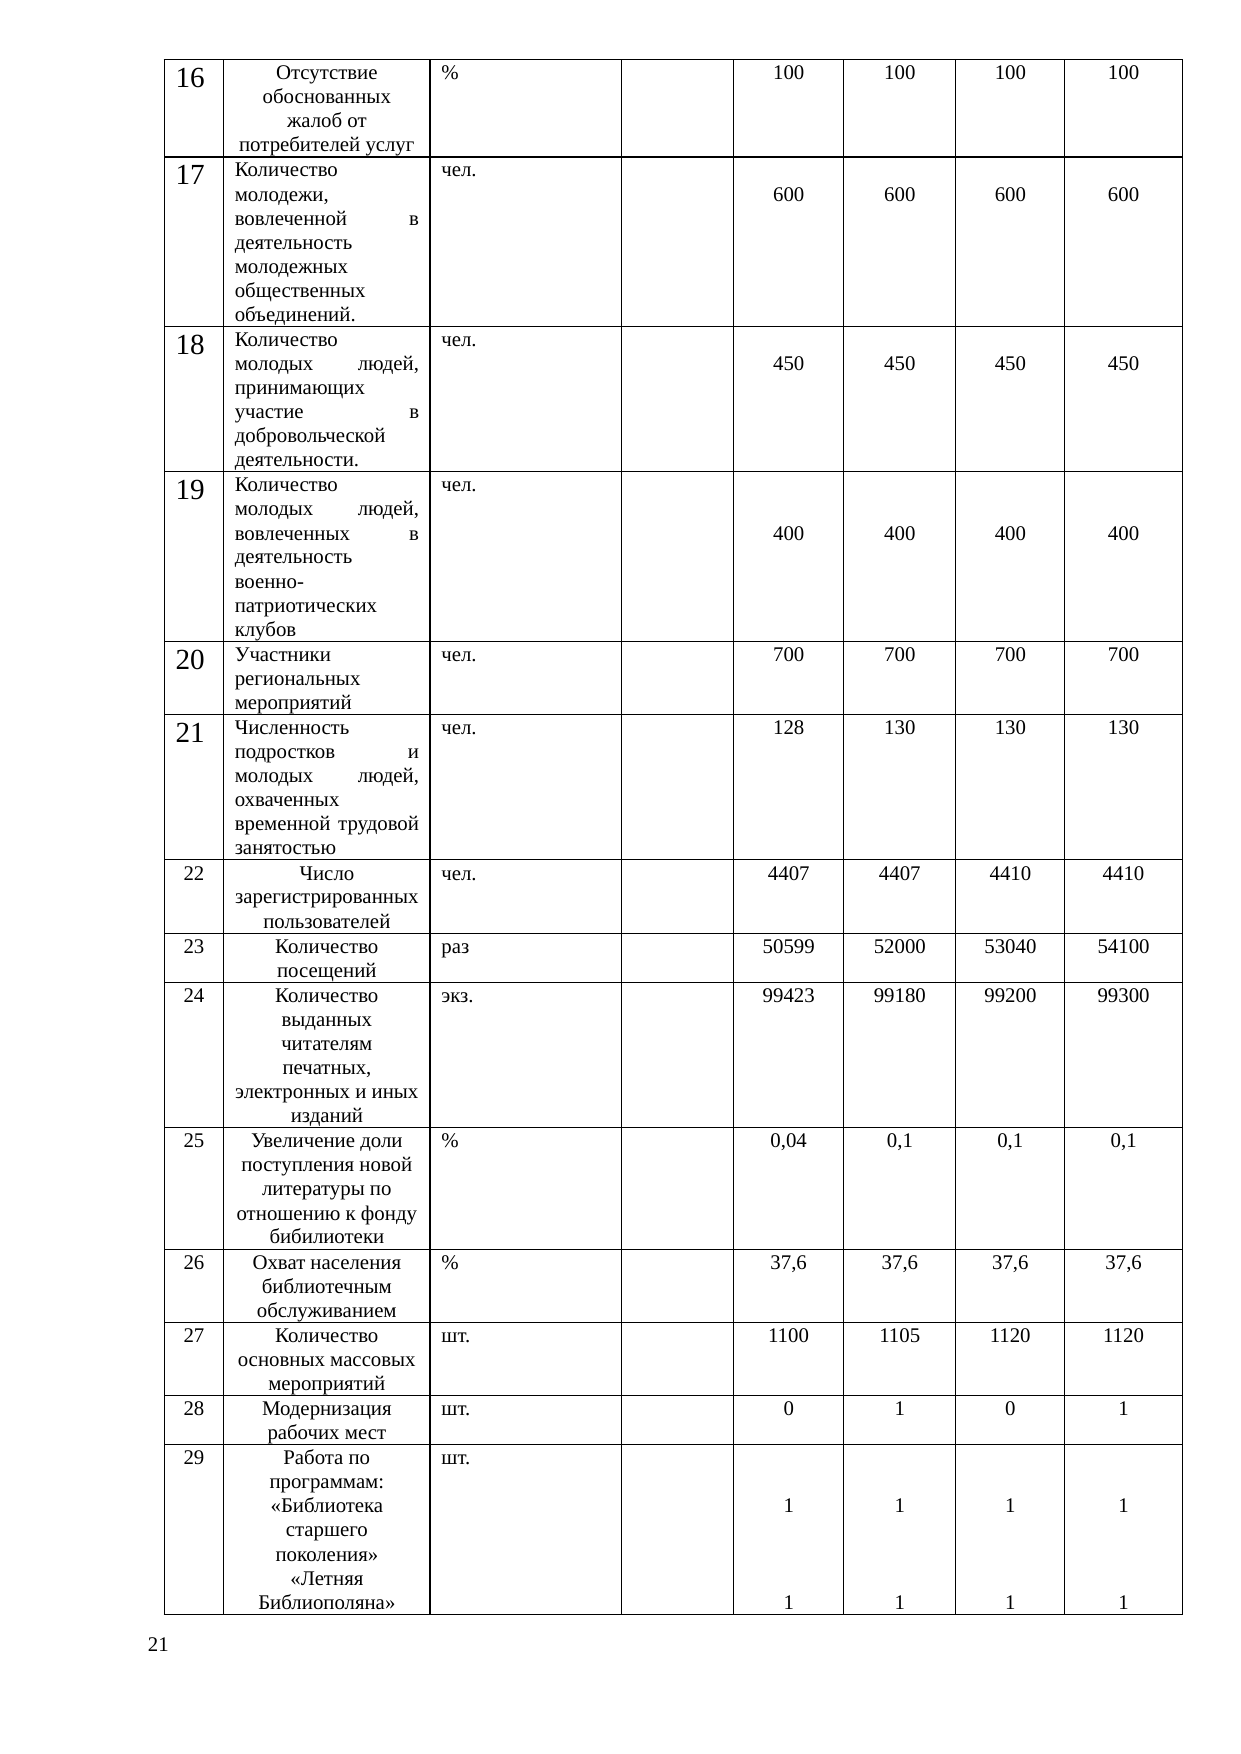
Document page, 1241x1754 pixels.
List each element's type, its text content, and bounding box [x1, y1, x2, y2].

table_cell % [431, 60, 621, 156]
table_cell 53040 [956, 934, 1064, 982]
table_cell 26 [165, 1250, 223, 1322]
table_cell чел. [431, 860, 621, 933]
table_cell 0,04 [734, 1128, 843, 1248]
table_cell [622, 1323, 733, 1395]
table_cell чел. [431, 158, 621, 326]
table_cell чел. [431, 472, 621, 641]
table_cell Количество молодых людей, вовлеченных в деятельность военно-патриотических клубов [224, 472, 429, 641]
table_cell 0,1 [1065, 1128, 1182, 1248]
table_cell 130 [844, 715, 955, 859]
table_cell шт. [431, 1323, 621, 1395]
table_cell 700 [844, 642, 955, 714]
table_cell [622, 934, 733, 982]
table_cell 1 1 1 1 [1065, 1445, 1182, 1614]
table_cell чел. [431, 642, 621, 714]
table_cell 1 [844, 1396, 955, 1444]
table_cell 4410 [956, 860, 1064, 933]
table_cell 700 [734, 642, 843, 714]
table_cell 100 [956, 60, 1064, 156]
table_cell [622, 715, 733, 859]
table_cell 700 [956, 642, 1064, 714]
table_cell чел. [431, 715, 621, 859]
table_cell Количество посещений [224, 934, 429, 982]
table_cell 22 [165, 860, 223, 933]
table_cell 0,1 [956, 1128, 1064, 1248]
table_cell [622, 472, 733, 641]
table_cell 37,6 [734, 1250, 843, 1322]
table_cell 700 [1065, 642, 1182, 714]
table_cell 0 [734, 1396, 843, 1444]
table_cell 27 [165, 1323, 223, 1395]
table_cell 1120 [1065, 1323, 1182, 1395]
table_cell 1120 [956, 1323, 1064, 1395]
table_cell 400 [1065, 472, 1182, 641]
table_cell Численность подростков и молодых людей, охваченных временной трудовой занятостью [224, 715, 429, 859]
table_cell 4410 [1065, 860, 1182, 933]
table_cell [622, 1396, 733, 1444]
table_cell шт. [431, 1445, 621, 1614]
table_cell 0 [956, 1396, 1064, 1444]
table_cell 1 1 1 1 [956, 1445, 1064, 1614]
table_cell 1 1 1 1 [734, 1445, 843, 1614]
table_cell [622, 1250, 733, 1322]
table_cell раз [431, 934, 621, 982]
table_cell 17 [165, 158, 223, 326]
table_cell [622, 642, 733, 714]
table_cell 28 [165, 1396, 223, 1444]
table_cell чел. [431, 327, 621, 471]
table_cell 24 [165, 983, 223, 1127]
table_cell 400 [956, 472, 1064, 641]
table_cell 128 [734, 715, 843, 859]
table_cell [622, 860, 733, 933]
table_cell Количество молодых людей, принимающих участие в добровольческой деятельности. [224, 327, 429, 471]
table_cell Увеличение доли поступления новой литературы по отношению к фонду бибилиотеки [224, 1128, 429, 1248]
table_cell 99180 [844, 983, 955, 1127]
table_cell 21 [165, 715, 223, 859]
table_cell 4407 [734, 860, 843, 933]
table_cell Отсутствие обоснованных жалоб от потребителей услуг [224, 60, 429, 156]
table_cell [622, 1445, 733, 1614]
table_cell 18 [165, 327, 223, 471]
table_cell 100 [1065, 60, 1182, 156]
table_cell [224, 1445, 429, 1614]
table_cell 400 [734, 472, 843, 641]
table_cell 450 [1065, 327, 1182, 471]
table_cell 4407 [844, 860, 955, 933]
table_cell 25 [165, 1128, 223, 1248]
table_cell [622, 327, 733, 471]
table_cell 600 [956, 158, 1064, 326]
table_cell 130 [956, 715, 1064, 859]
table_cell 0,1 [844, 1128, 955, 1248]
table_cell 600 [1065, 158, 1182, 326]
table_cell 20 [165, 642, 223, 714]
table_cell 1 1 1 1 [844, 1445, 955, 1614]
table_cell шт. [431, 1396, 621, 1444]
table_cell 600 [844, 158, 955, 326]
table_cell 16 [165, 60, 223, 156]
table_cell [622, 60, 733, 156]
table_cell 23 [165, 934, 223, 982]
table_cell % [431, 1128, 621, 1248]
table_cell 450 [956, 327, 1064, 471]
table_cell 99423 [734, 983, 843, 1127]
table_cell 1 [1065, 1396, 1182, 1444]
table_cell 1105 [844, 1323, 955, 1395]
table_cell 54100 [1065, 934, 1182, 982]
table_cell 100 [734, 60, 843, 156]
table_cell [622, 158, 733, 326]
table_cell 1100 [734, 1323, 843, 1395]
table_cell 450 [844, 327, 955, 471]
table_cell 99200 [956, 983, 1064, 1127]
table_cell [622, 983, 733, 1127]
table_cell Модернизация рабочих мест [224, 1396, 429, 1444]
table_cell Количество основных массовых мероприятий [224, 1323, 429, 1395]
table_cell 52000 [844, 934, 955, 982]
table_cell % [431, 1250, 621, 1322]
table_cell 600 [734, 158, 843, 326]
table_cell 99300 [1065, 983, 1182, 1127]
table_cell Число зарегистрированных пользователей [224, 860, 429, 933]
table_cell 37,6 [844, 1250, 955, 1322]
table_cell экз. [431, 983, 621, 1127]
table_cell Количество выданных читателям печатных, электронных и иных изданий [224, 983, 429, 1127]
table_cell 100 [844, 60, 955, 156]
table_cell 450 [734, 327, 843, 471]
table_cell Участники региональных мероприятий [224, 642, 429, 714]
table_cell 400 [844, 472, 955, 641]
table_cell 29 [165, 1445, 223, 1614]
table_cell Охват населения библиотечным обслуживанием [224, 1250, 429, 1322]
table_cell 50599 [734, 934, 843, 982]
table_cell 37,6 [956, 1250, 1064, 1322]
table_cell 130 [1065, 715, 1182, 859]
table_cell 19 [165, 472, 223, 641]
table_cell 37,6 [1065, 1250, 1182, 1322]
table_cell [622, 1128, 733, 1248]
table_cell Количество молодежи, вовлеченной в деятельность молодежных общественных объединений. [224, 158, 429, 326]
